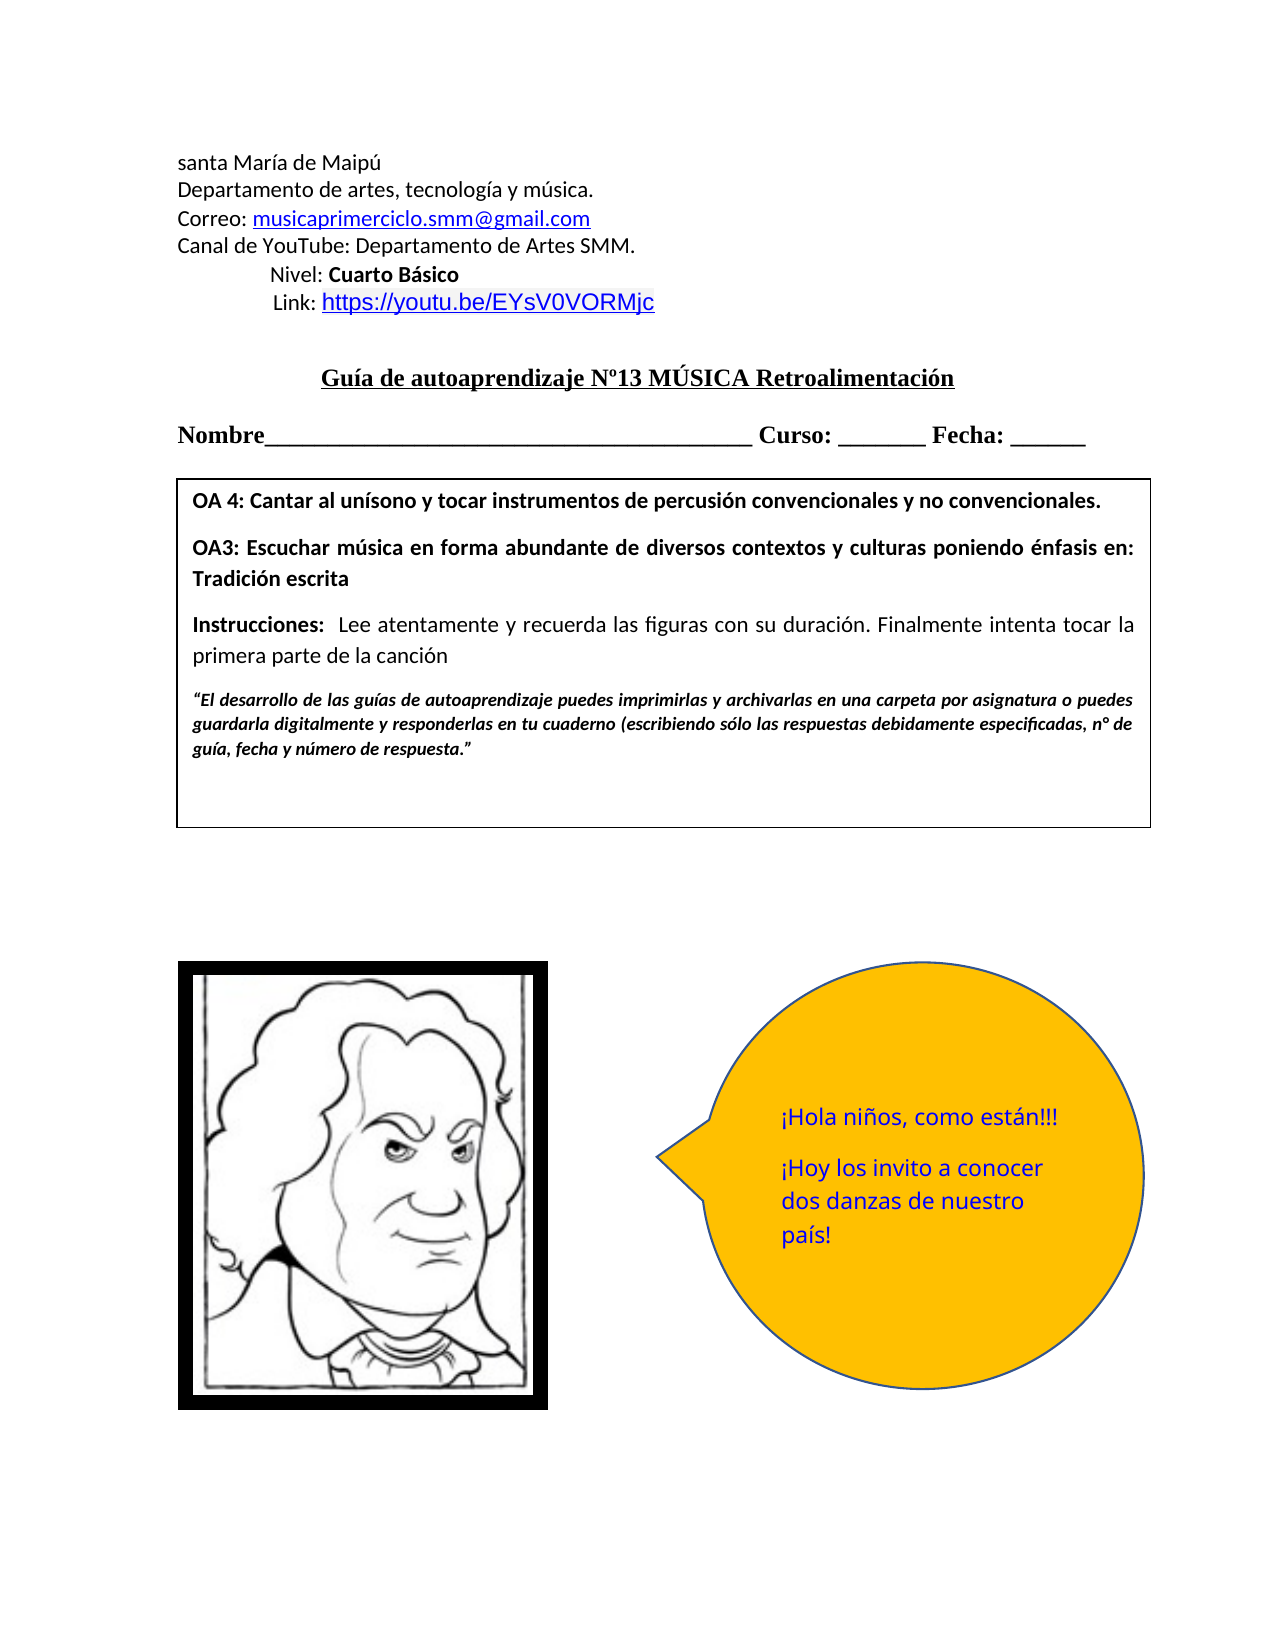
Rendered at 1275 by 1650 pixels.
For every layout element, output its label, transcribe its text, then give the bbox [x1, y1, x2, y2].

picture [193, 975, 533, 1395]
text Nombre_______________________________________ Curso: _______ Fecha: ______ [177, 420, 1098, 449]
text Guía de autoaprendizaje Nº13 MÚSICA Retroalimentación [177, 363, 1098, 392]
text Canal de YouTube: Departamento de Artes SMM. [177, 232, 1098, 260]
text Departamento de artes, tecnología y música. [177, 176, 1098, 204]
list Link: https://youtu.be/EYsV0VORMjc [252, 288, 1098, 316]
text Nivel: Cuarto Básico [177, 260, 1098, 288]
text Correo: musicaprimerciclo.smm@gmail.com [177, 204, 1098, 232]
text santa María de Maipú [177, 148, 1098, 176]
